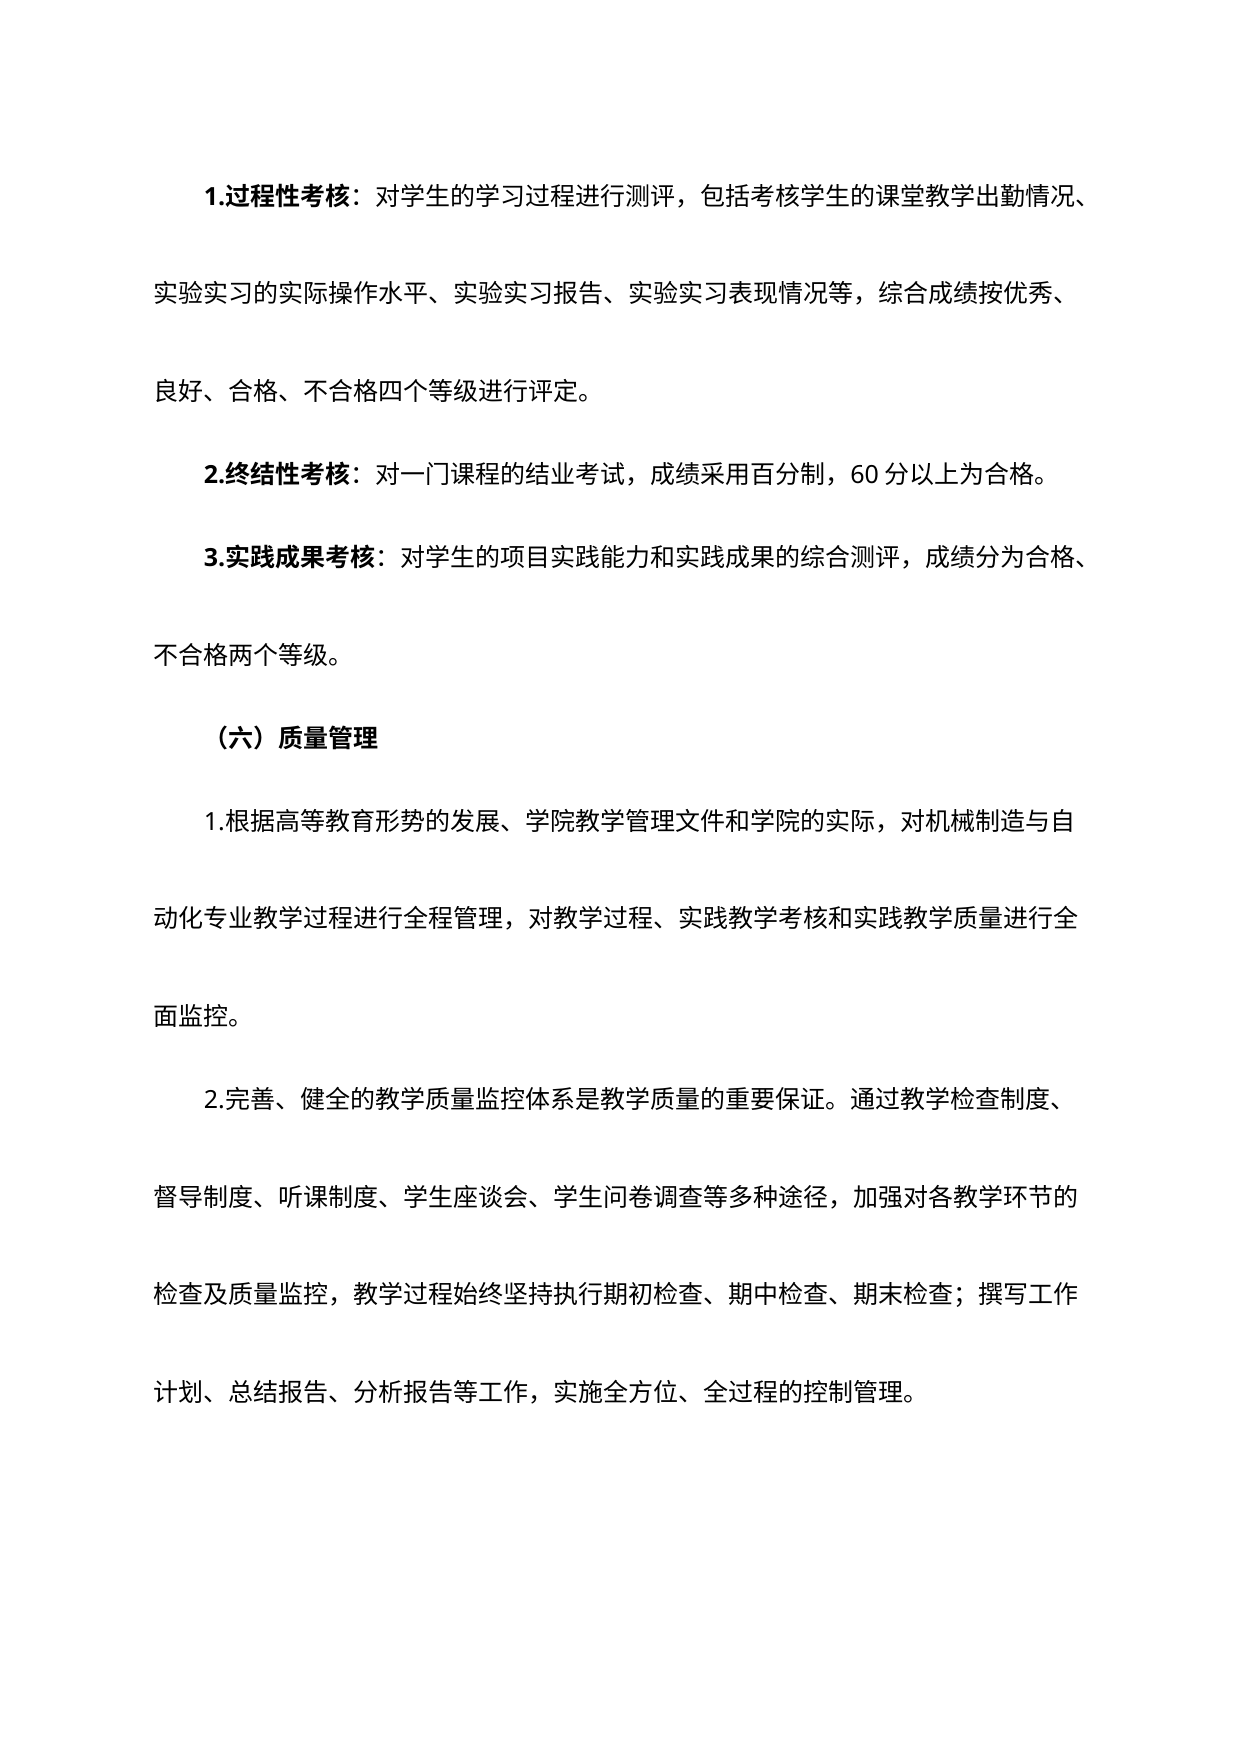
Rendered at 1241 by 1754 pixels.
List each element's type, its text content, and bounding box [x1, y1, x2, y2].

text 2.完善、健全的教学质量监控体系是教学质量的重要保证。通过教学检查制度、督导制度、听课制度、学生座谈会、学生问卷调查等多种途径，加强对各教学环节的检查及质量监控，教学过程始终坚持执行期初检查、期中检查、期末检查；撰写工作计划、总结报告、分析报告等工作，实施全方位、全过程的控制管理。 [153, 1065, 1087, 1423]
text 3.实践成果考核：对学生的项目实践能力和实践成果的综合测评，成绩分为合格、不合格两个等级。 [153, 523, 1087, 686]
text （六）质量管理 [153, 704, 1087, 769]
text 1.过程性考核：对学生的学习过程进行测评，包括考核学生的课堂教学出勤情况、实验实习的实际操作水平、实验实习报告、实验实习表现情况等，综合成绩按优秀、良好、合格、不合格四个等级进行评定。 [153, 162, 1087, 422]
text 2.终结性考核：对一门课程的结业考试，成绩采用百分制，60分以上为合格。 [153, 440, 1087, 505]
text 1.根据高等教育形势的发展、学院教学管理文件和学院的实际，对机械制造与自动化专业教学过程进行全程管理，对教学过程、实践教学考核和实践教学质量进行全面监控。 [153, 787, 1087, 1047]
